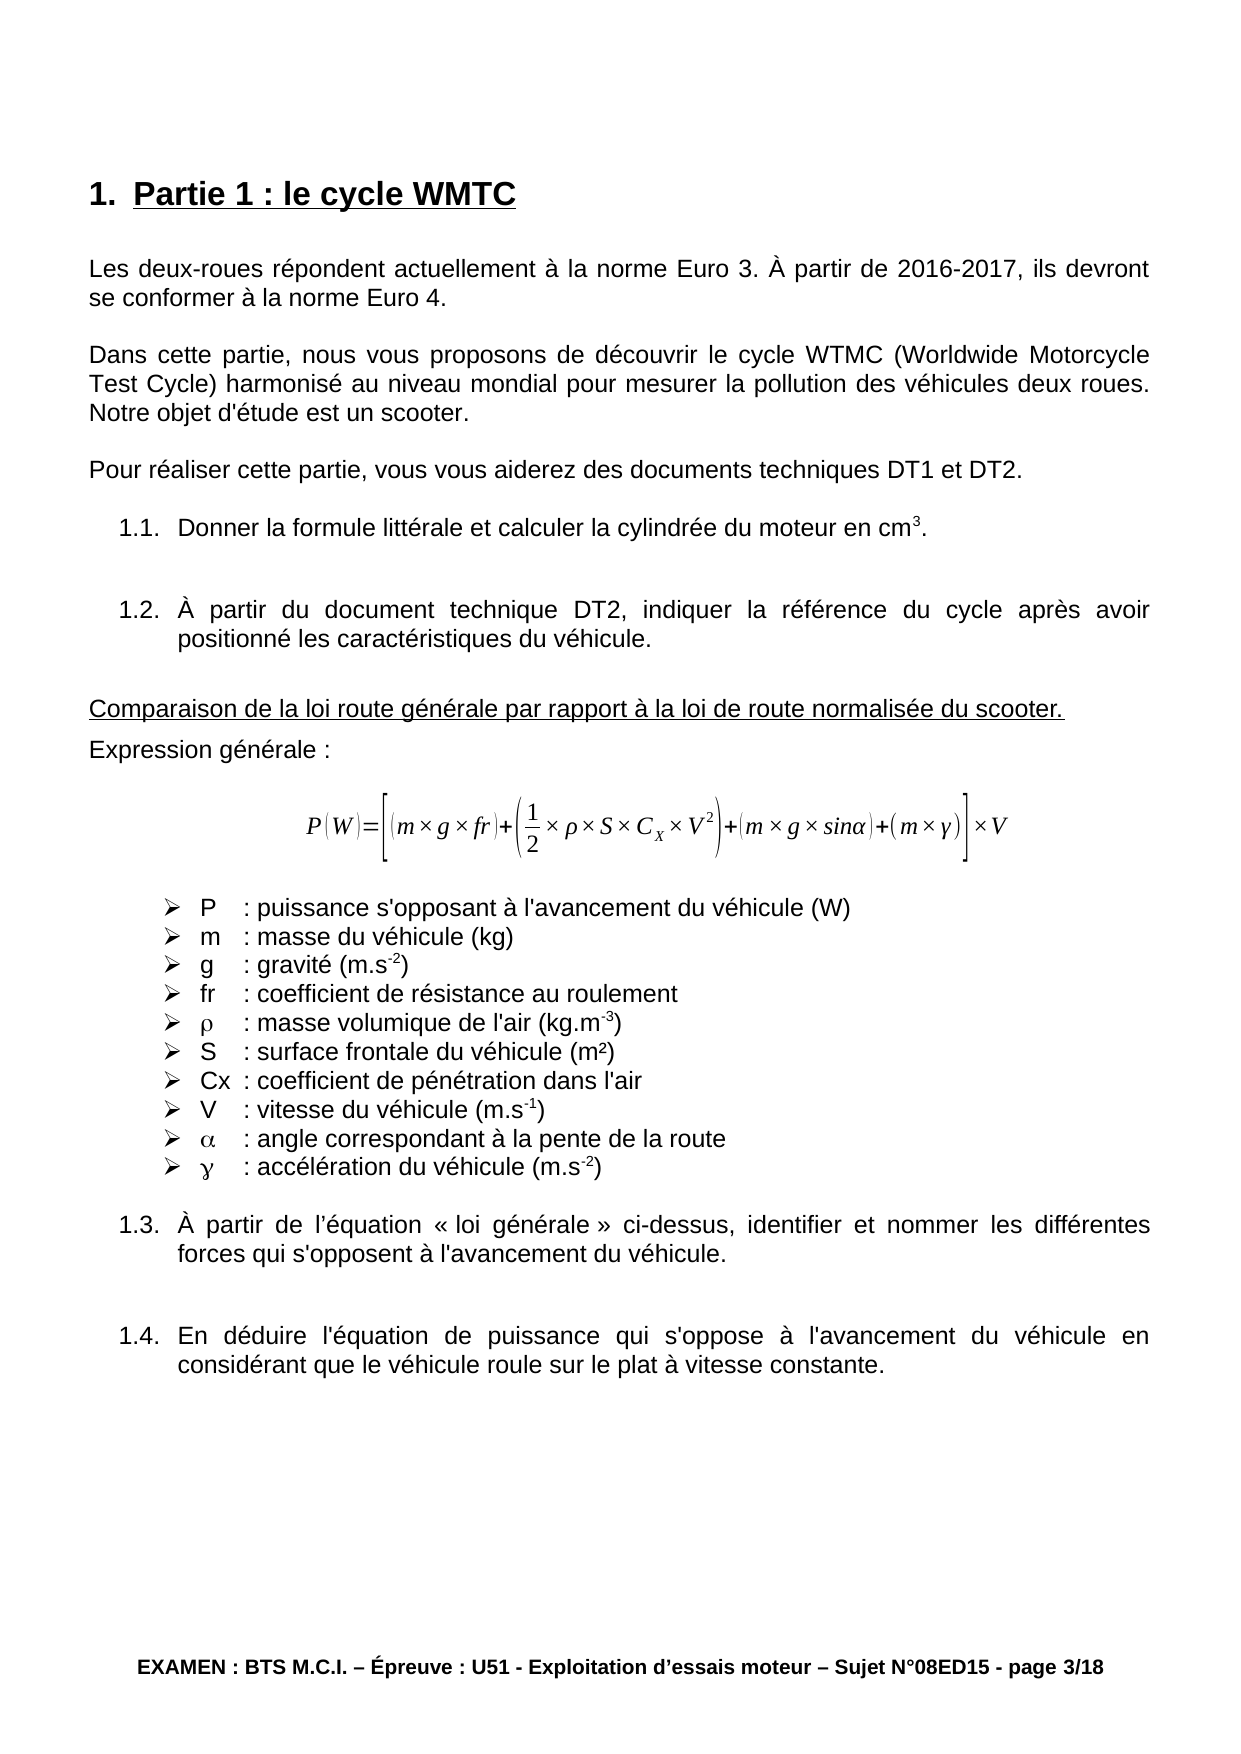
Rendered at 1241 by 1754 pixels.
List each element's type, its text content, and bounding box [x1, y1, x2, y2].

text Les deux-roues répondent actuellement à la norme Euro 3. À partir de 2016-2017, ils devront se conformer à la norme Euro 4. [89, 254, 1152, 311]
text Pour réaliser cette partie, vous vous aiderez des documents techniques DT1 et DT2. [89, 455, 1152, 484]
list : angle correspondant à la pente de la route [162, 1123, 1152, 1152]
list m : masse du véhicule (kg) [162, 922, 1152, 950]
list Cx : coefficient de pénétration dans l'air [162, 1066, 1152, 1095]
text Dans cette partie, nous vous proposons de découvrir le cycle WTMC (Worldwide Motorcycle Test Cycle) harmonisé au niveau mondial pour mesurer la pollution des véhicules deux roues. Notre objet d'étude est un scooter. [89, 340, 1152, 426]
list À partir du document technique DT2, indiquer la référence du cycle après avoir positionné les caractéristiques du véhicule. [118, 595, 1152, 653]
text Comparaison de la loi route générale par rapport à la loi de route normalisée du scooter. [89, 694, 1152, 723]
list : masse volumique de l'air (kg.m-3) [162, 1008, 1152, 1037]
list : accélération du véhicule (m.s-2) [162, 1152, 1152, 1181]
list g : gravité (m.s-2) [162, 950, 1152, 979]
list S : surface frontale du véhicule (m²) [162, 1037, 1152, 1066]
list À partir de l’équation « loi générale » ci-dessus, identifier et nommer les différentes forces qui s'opposent à l'avancement du véhicule. [118, 1210, 1152, 1267]
text Expression générale : [89, 735, 1152, 764]
list Donner la formule littérale et calculer la cylindrée du moteur en cm3. [118, 513, 1152, 541]
list En déduire l'équation de puissance qui s'oppose à l'avancement du véhicule en considérant que le véhicule roule sur le plat à vitesse constante. [118, 1321, 1152, 1379]
list P : puissance s'opposant à l'avancement du véhicule (W) [162, 893, 1152, 922]
list fr : coefficient de résistance au roulement [162, 979, 1152, 1008]
list Partie 1 : le cycle WMTC [89, 174, 1152, 213]
list V : vitesse du véhicule (m.s-1) [162, 1095, 1152, 1123]
